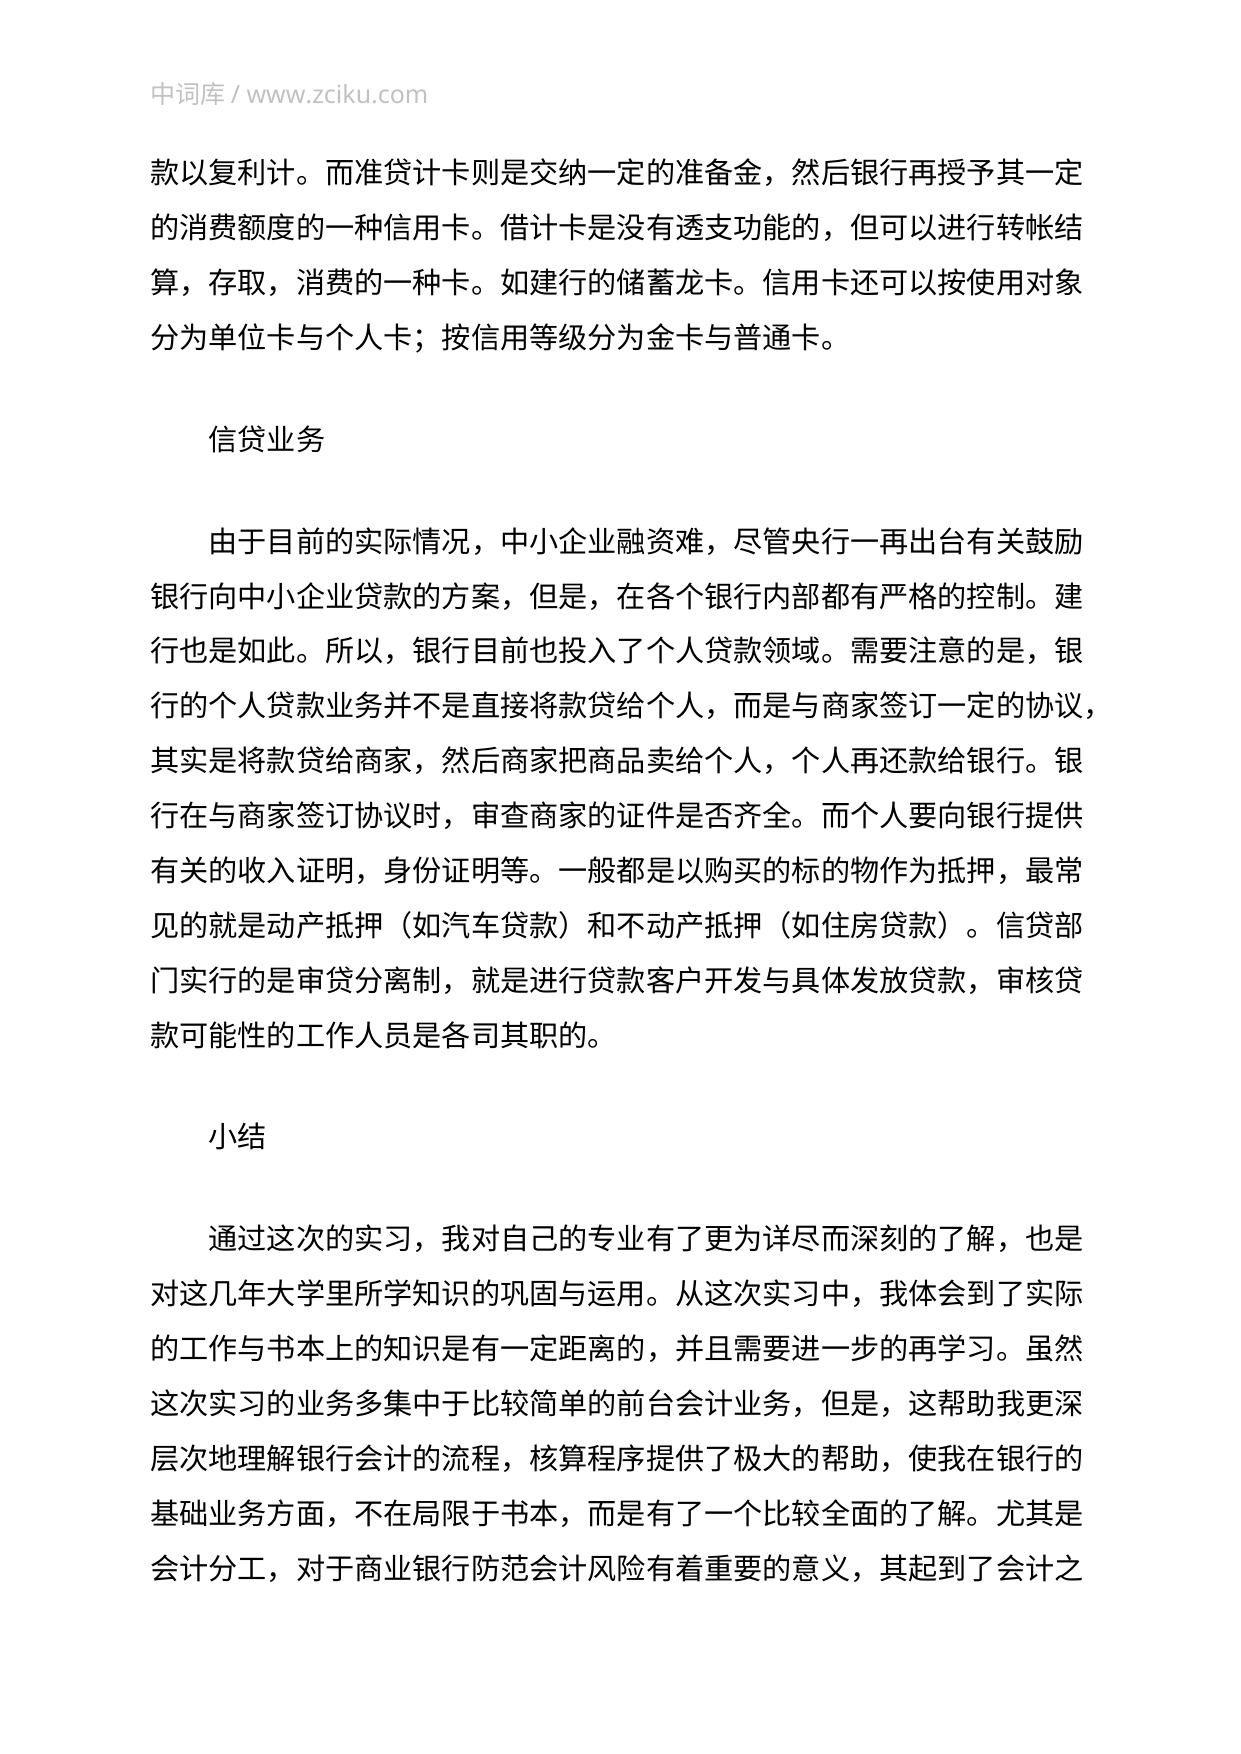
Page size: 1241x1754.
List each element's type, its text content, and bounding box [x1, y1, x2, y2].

text 由于目前的实际情况，中小企业融资难，尽管央行一再出台有关鼓励银行向中小企业贷款的方案，但是，在各个银行内部都有严格的控制。建行也是如此。所以，银行目前也投入了个人贷款领域。需要注意的是，银行的个人贷款业务并不是直接将款贷给个人，而是与商家签订一定的协议，其实是将款贷给商家，然后商家把商品卖给个人，个人再还款给银行。银行在与商家签订协议时，审查商家的证件是否齐全。而个人要向银行提供有关的收入证明，身份证明等。一般都是以购买的标的物作为抵押，最常见的就是动产抵押（如汽车贷款）和不动产抵押（如住房贷款）。信贷部门实行的是审贷分离制，就是进行贷款客户开发与具体发放贷款，审核贷款可能性的工作人员是各司其职的。 [150, 518, 1090, 1054]
text 信贷业务 [150, 416, 1090, 459]
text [150, 150, 1090, 357]
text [150, 1216, 1090, 1587]
text 小结 [150, 1114, 1090, 1156]
